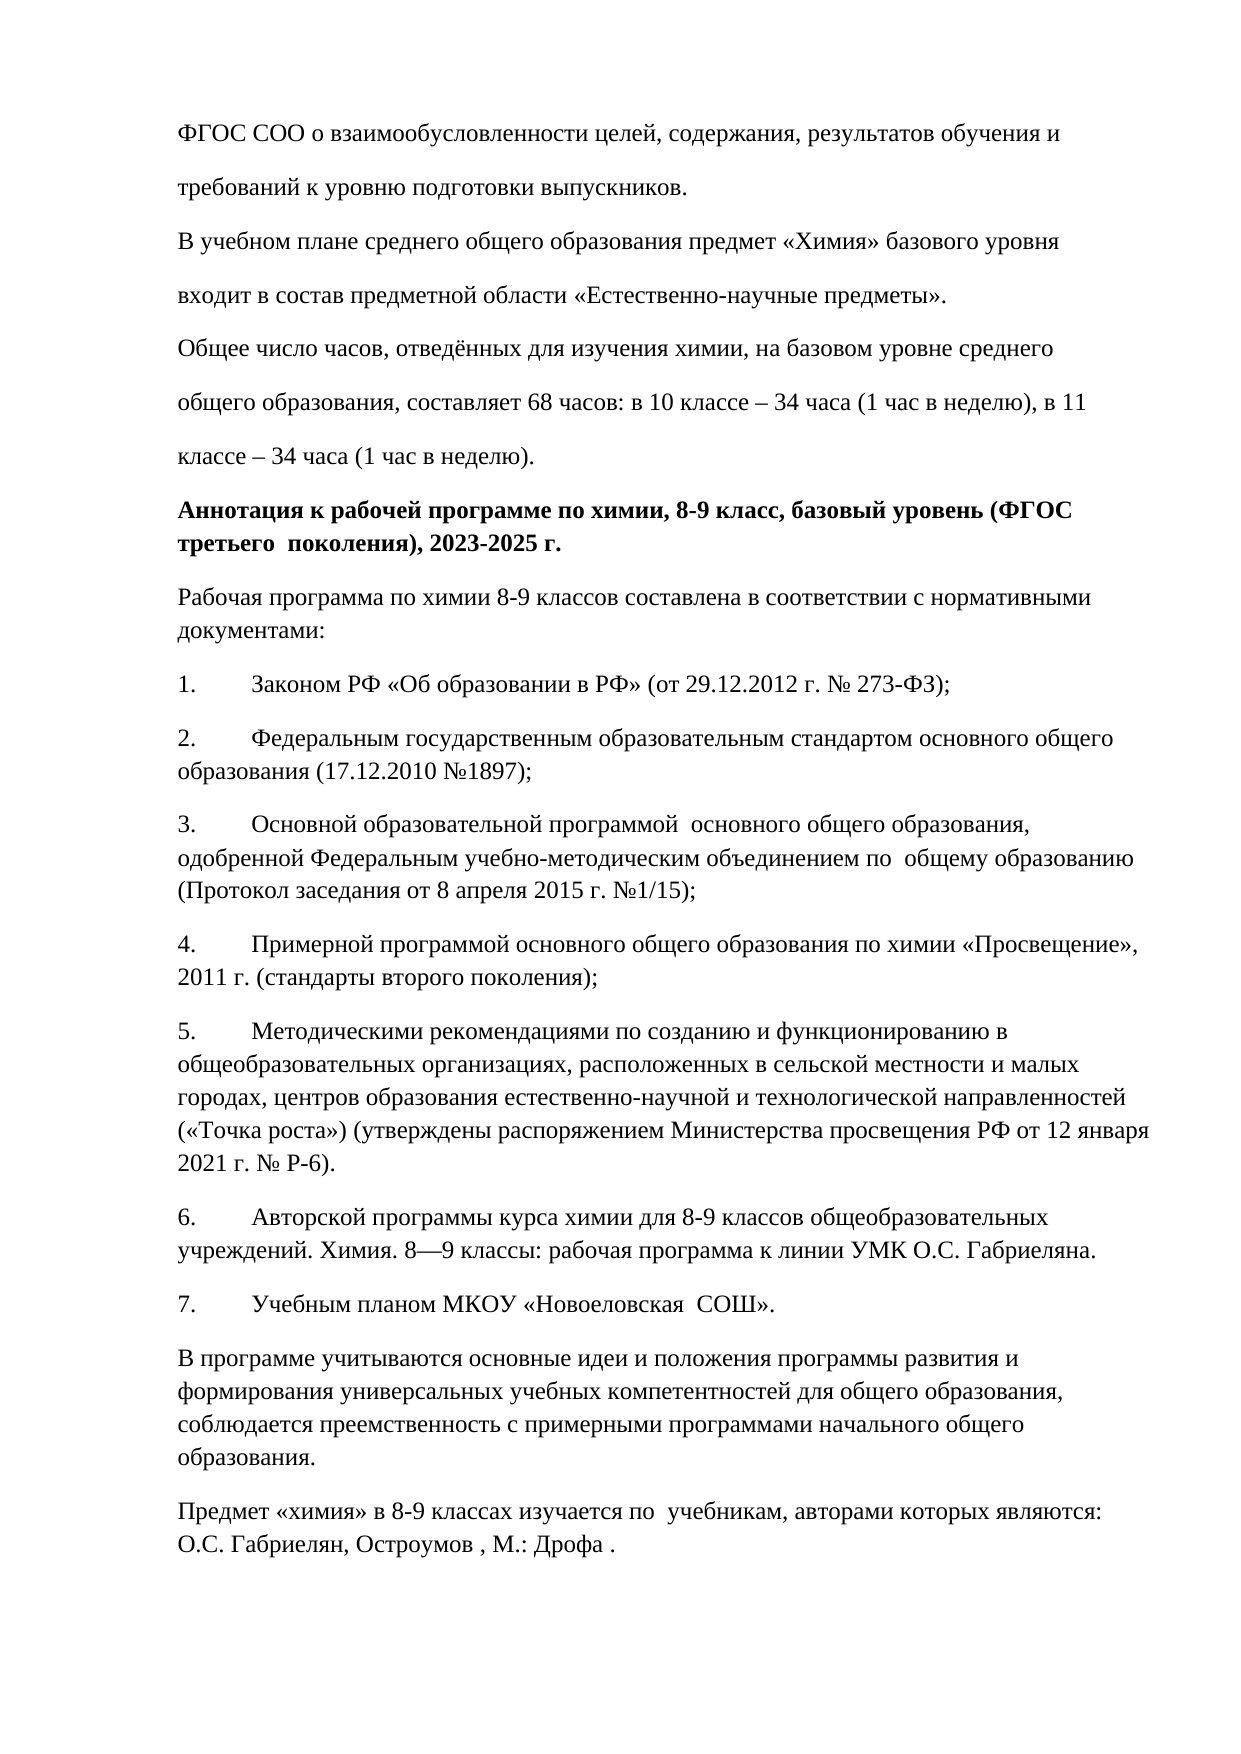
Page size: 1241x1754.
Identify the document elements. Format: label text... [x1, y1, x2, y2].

text 6. Авторской программы курса химии для 8-9 классов общеобразовательных учреждений. Химия. 8—9 классы: рабочая программа к линии УМК О.С. Габриеляна. [177, 1202, 1152, 1264]
text Предмет «химия» в 8-9 классах изучается по учебникам, авторами которых являются: О.С. Габриелян, Остроумов , М.: Дрофа . [177, 1496, 1152, 1558]
text классе – 34 часа (1 час в неделю). [177, 441, 1152, 470]
text В учебном плане среднего общего образования предмет «Химия» базового уровня [177, 226, 1152, 254]
text общего образования, составляет 68 часов: в 10 классе – 34 часа (1 час в неделю), в 11 [177, 387, 1152, 416]
text Общее число часов, отведённых для изучения химии, на базовом уровне среднего [177, 333, 1152, 362]
text 5. Методическими рекомендациями по созданию и функционированию в общеобразовательных организациях, расположенных в сельской местности и малых городах, центров образования естественно-научной и технологической направленностей («Точка роста») (утверждены распоряжением Министерства просвещения РФ от 12 января 2021 г. № Р-6). [177, 1016, 1152, 1177]
text Рабочая программа по химии 8-9 классов составлена в соответствии с нормативными документами: [177, 582, 1152, 644]
text 7. Учебным планом МКОУ «Новоеловская СОШ». [177, 1289, 1152, 1318]
text 4. Примерной программой основного общего образования по химии «Просвещение», 2011 г. (стандарты второго поколения); [177, 929, 1152, 991]
text В программе учитываются основные идеи и положения программы развития и формирования универсальных учебных компетентностей для общего образования, соблюдается преемственность с примерными программами начального общего образования. [177, 1343, 1152, 1471]
text 1. Законом РФ «Об образовании в РФ» (от 29.12.2012 г. № 273-ФЗ); [177, 669, 1152, 698]
text ФГОС СОО о взаимообусловленности целей, содержания, результатов обучения и [177, 118, 1152, 147]
text 2. Федеральным государственным образовательным стандартом основного общего образования (17.12.2010 №1897); [177, 723, 1152, 784]
text 3. Основной образовательной программой основного общего образования, одобренной Федеральным учебно-методическим объединением по общему образованию (Протокол заседания от 8 апреля 2015 г. №1/15); [177, 809, 1152, 904]
text входит в состав предметной области «Естественно-научные предметы». [177, 280, 1152, 308]
text Аннотация к рабочей программе по химии, 8-9 класс, базовый уровень (ФГОС третьего поколения), 2023-2025 г. [177, 495, 1152, 557]
text требований к уровню подготовки выпускников. [177, 172, 1152, 201]
